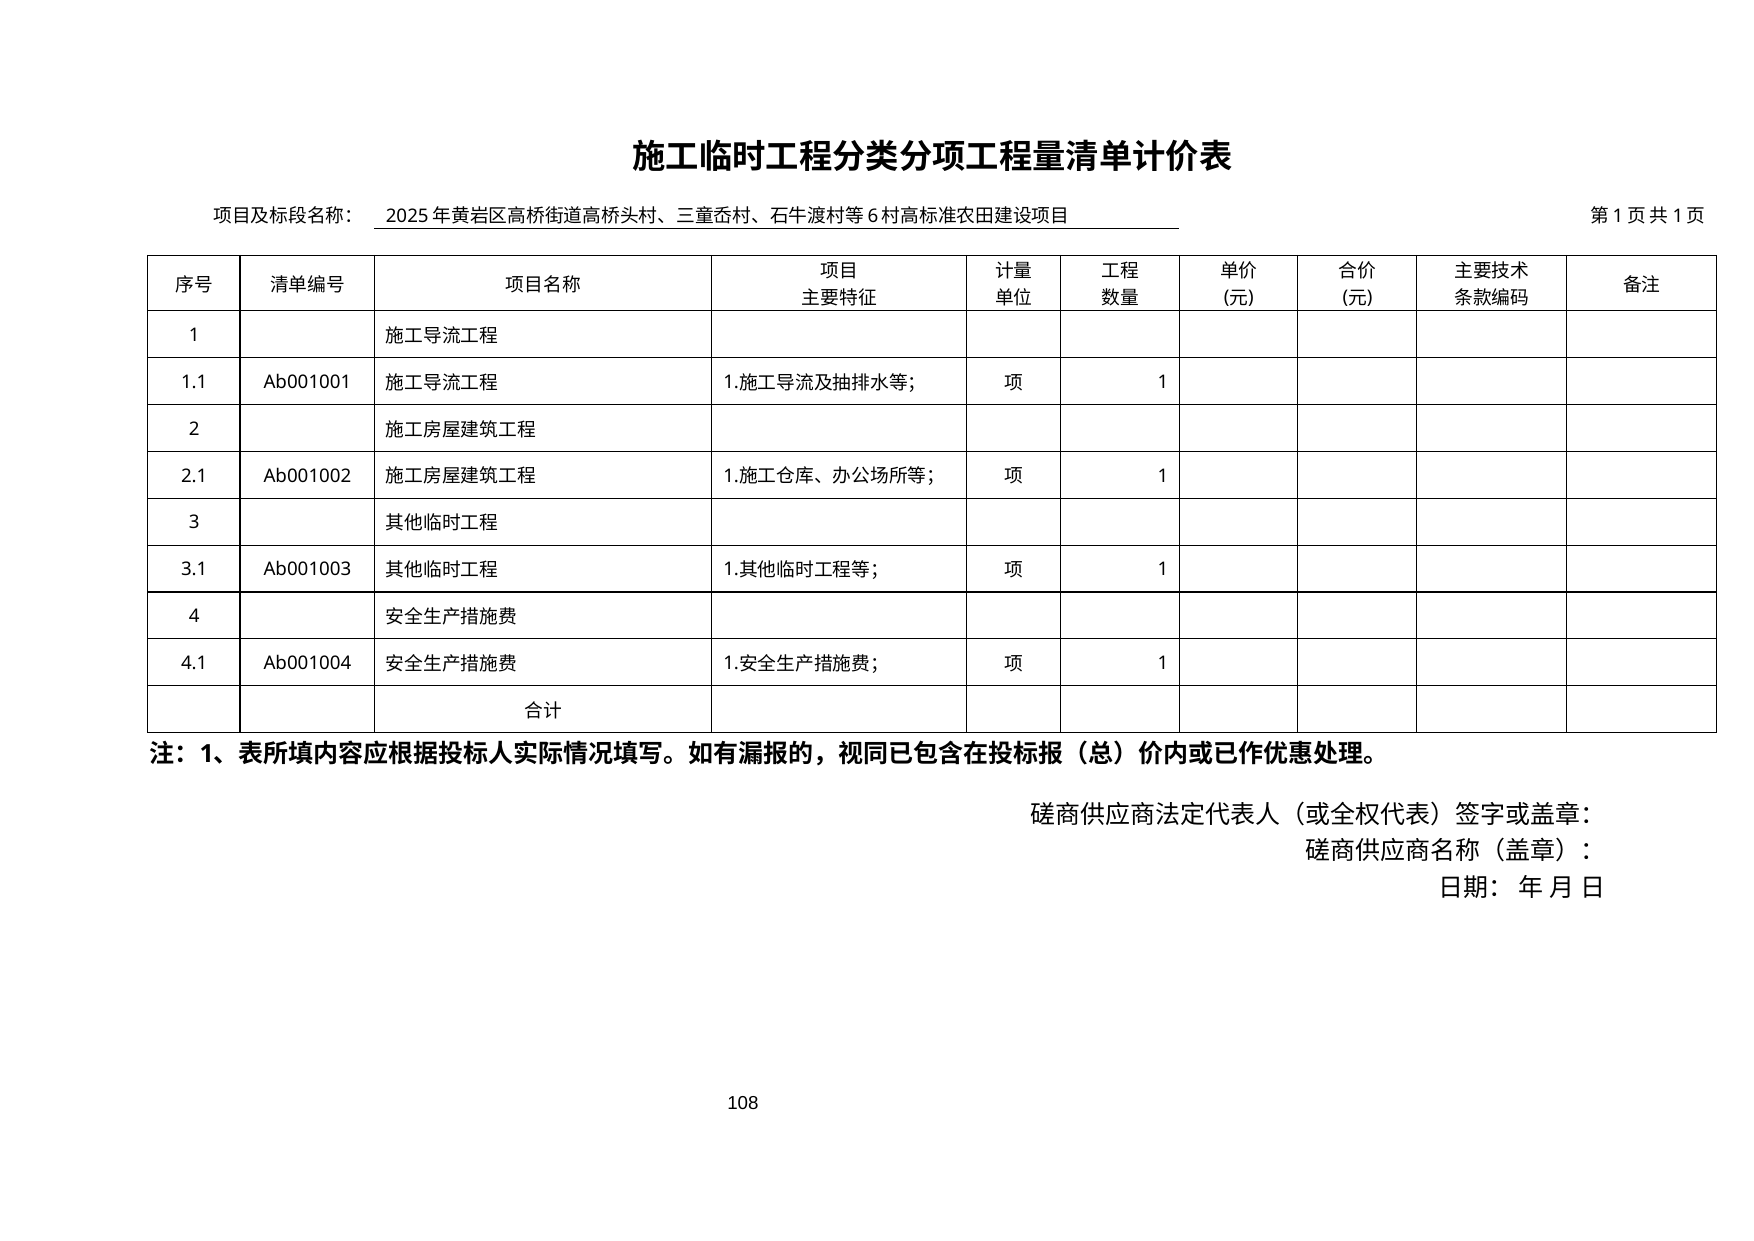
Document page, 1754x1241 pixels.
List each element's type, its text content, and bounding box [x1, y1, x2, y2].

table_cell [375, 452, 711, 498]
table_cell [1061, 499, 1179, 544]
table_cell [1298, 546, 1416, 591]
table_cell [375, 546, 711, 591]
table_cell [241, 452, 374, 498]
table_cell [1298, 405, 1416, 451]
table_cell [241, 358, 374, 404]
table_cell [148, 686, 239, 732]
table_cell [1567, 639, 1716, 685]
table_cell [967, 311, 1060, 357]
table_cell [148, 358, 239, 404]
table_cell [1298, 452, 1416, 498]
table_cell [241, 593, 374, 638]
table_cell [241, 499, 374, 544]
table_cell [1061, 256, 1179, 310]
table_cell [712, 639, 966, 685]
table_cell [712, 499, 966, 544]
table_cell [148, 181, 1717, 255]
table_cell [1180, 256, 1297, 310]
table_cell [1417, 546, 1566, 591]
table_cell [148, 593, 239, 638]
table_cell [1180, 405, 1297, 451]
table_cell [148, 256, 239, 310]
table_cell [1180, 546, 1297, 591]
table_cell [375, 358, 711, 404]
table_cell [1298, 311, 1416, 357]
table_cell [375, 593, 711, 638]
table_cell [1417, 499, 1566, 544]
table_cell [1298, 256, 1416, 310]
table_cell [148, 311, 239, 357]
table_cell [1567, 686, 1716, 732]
text 日期： 年 月 日 [149, 867, 1605, 903]
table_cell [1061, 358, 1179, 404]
text 磋商供应商法定代表人（或全权代表）签字或盖章： [149, 794, 1605, 831]
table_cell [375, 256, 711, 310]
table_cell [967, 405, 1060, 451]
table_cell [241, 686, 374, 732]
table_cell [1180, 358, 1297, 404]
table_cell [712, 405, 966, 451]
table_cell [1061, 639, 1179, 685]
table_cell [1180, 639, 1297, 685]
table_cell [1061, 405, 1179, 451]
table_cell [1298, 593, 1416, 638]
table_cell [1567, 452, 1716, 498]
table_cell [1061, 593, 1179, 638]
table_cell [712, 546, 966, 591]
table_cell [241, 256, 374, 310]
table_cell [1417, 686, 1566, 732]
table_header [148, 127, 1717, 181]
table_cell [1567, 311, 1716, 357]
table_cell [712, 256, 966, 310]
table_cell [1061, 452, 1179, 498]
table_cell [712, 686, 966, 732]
text 注：1、表所填内容应根据投标人实际情况填写。如有漏报的，视同已包含在投标报（总）价内或已作优惠处理。 [149, 733, 1605, 769]
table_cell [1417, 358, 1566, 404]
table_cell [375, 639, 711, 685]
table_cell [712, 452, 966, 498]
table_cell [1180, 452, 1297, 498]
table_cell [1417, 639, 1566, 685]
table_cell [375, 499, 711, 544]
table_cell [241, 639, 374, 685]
text 磋商供应商名称（盖章）： [149, 831, 1605, 867]
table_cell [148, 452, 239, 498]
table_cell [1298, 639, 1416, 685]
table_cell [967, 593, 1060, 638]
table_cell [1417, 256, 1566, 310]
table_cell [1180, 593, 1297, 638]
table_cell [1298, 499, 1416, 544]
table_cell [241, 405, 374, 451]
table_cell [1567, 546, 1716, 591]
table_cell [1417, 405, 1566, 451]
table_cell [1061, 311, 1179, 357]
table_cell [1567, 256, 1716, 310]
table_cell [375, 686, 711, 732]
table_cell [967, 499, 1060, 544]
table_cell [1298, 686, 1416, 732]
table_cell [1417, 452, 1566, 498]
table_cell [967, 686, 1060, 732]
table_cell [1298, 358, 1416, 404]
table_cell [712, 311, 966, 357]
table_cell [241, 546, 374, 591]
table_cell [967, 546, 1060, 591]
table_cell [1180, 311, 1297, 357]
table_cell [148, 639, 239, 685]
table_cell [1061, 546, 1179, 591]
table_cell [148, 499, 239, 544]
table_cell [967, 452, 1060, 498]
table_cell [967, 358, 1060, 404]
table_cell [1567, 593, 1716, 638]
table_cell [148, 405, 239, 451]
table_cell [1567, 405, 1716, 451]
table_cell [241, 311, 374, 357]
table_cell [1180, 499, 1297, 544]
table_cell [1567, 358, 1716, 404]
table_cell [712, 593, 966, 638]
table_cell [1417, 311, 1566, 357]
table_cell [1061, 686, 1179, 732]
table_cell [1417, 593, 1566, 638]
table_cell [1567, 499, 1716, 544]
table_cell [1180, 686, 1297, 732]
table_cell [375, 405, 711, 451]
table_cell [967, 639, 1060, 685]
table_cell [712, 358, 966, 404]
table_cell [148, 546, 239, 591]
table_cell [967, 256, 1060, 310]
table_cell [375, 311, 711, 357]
